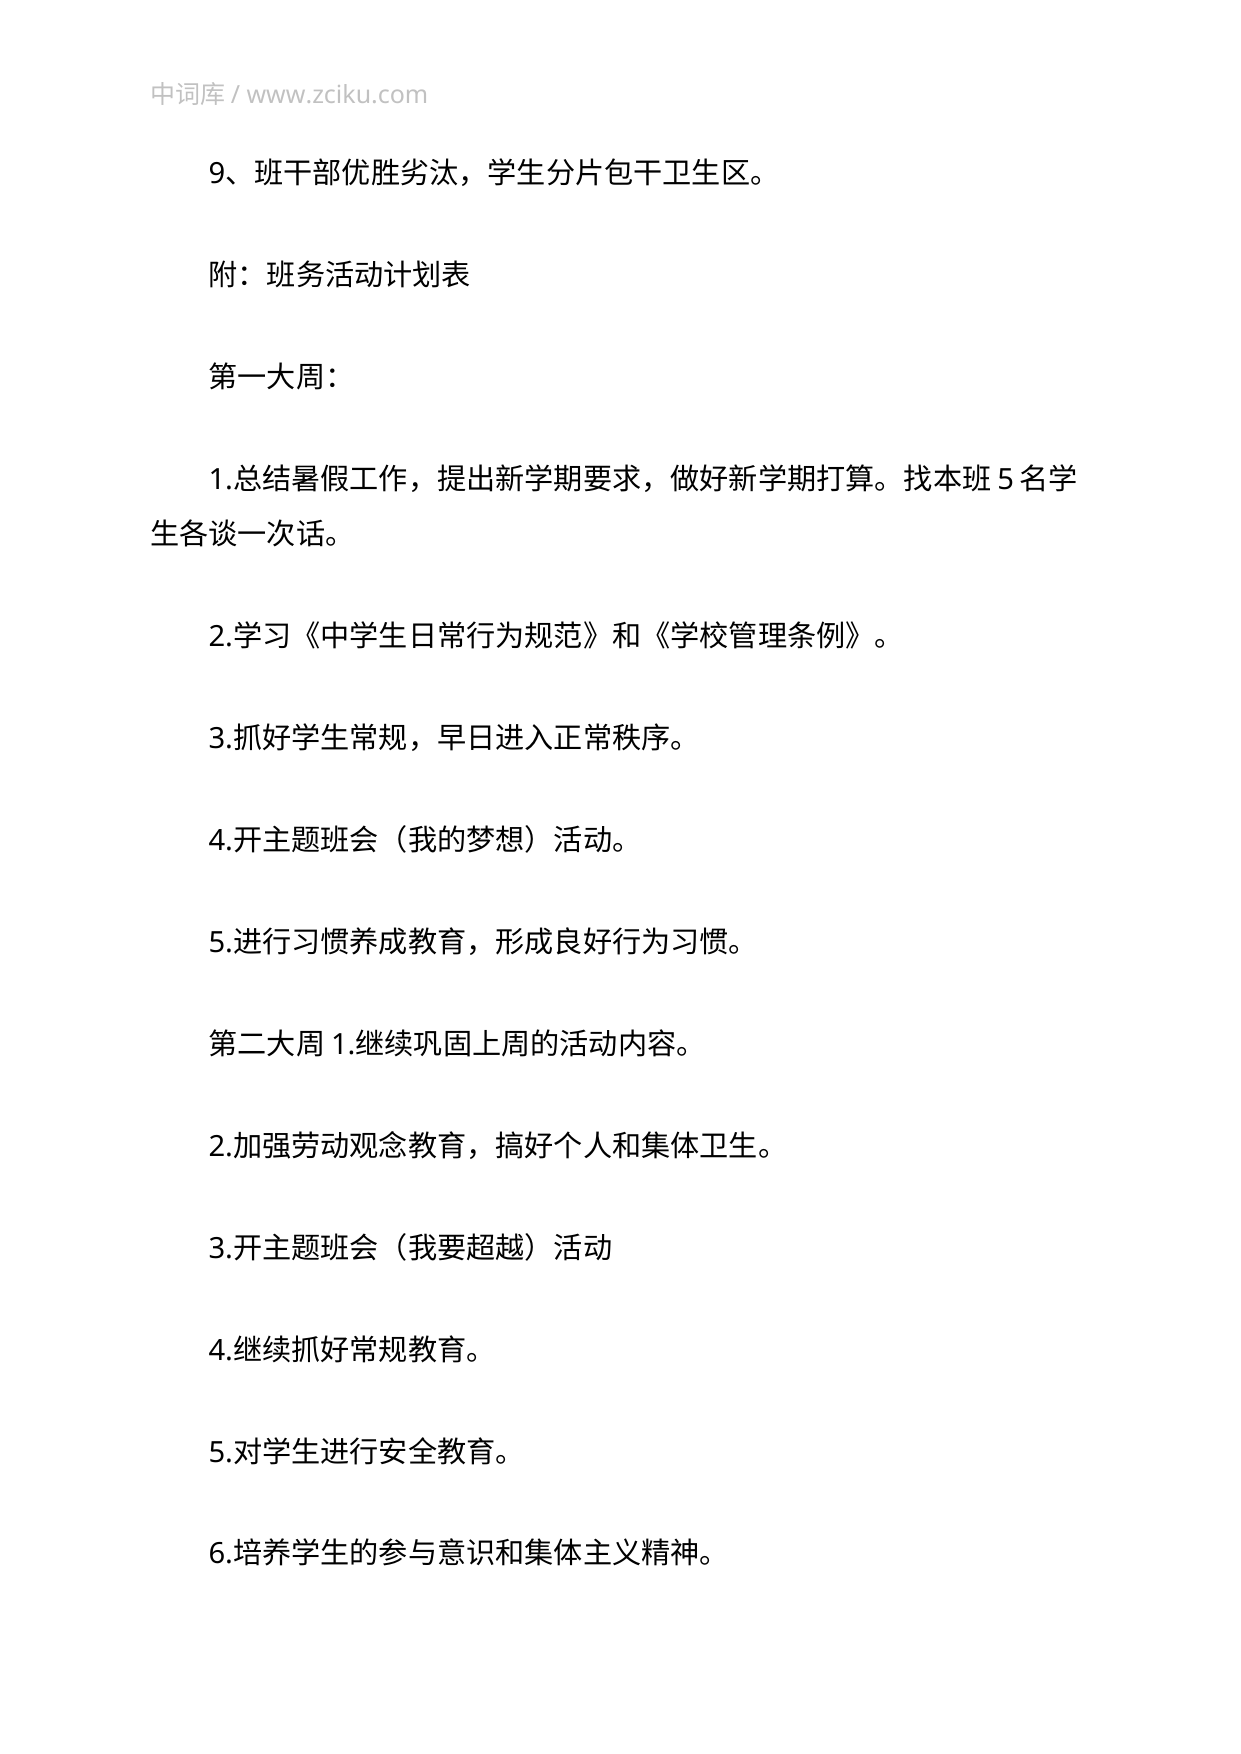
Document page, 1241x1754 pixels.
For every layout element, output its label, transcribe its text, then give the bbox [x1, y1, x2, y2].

text 2.学习《中学生日常行为规范》和《学校管理条例》。 [150, 612, 1090, 655]
text 第一大周： [150, 354, 1090, 396]
text 6.培养学生的参与意识和集体主义精神。 [150, 1530, 1090, 1572]
text 5.对学生进行安全教育。 [150, 1428, 1090, 1471]
text 第二大周1.继续巩固上周的活动内容。 [150, 1020, 1090, 1063]
text 1.总结暑假工作，提出新学期要求，做好新学期打算。找本班5名学生各谈一次话。 [150, 456, 1090, 553]
text 2.加强劳动观念教育，搞好个人和集体卫生。 [150, 1122, 1090, 1164]
text 3.开主题班会（我要超越）活动 [150, 1224, 1090, 1267]
text 5.进行习惯养成教育，形成良好行为习惯。 [150, 918, 1090, 961]
text 9、班干部优胜劣汰，学生分片包干卫生区。 [150, 150, 1090, 192]
text 附：班务活动计划表 [150, 252, 1090, 294]
text 4.继续抓好常规教育。 [150, 1326, 1090, 1368]
text 4.开主题班会（我的梦想）活动。 [150, 816, 1090, 859]
text 3.抓好学生常规，早日进入正常秩序。 [150, 714, 1090, 757]
